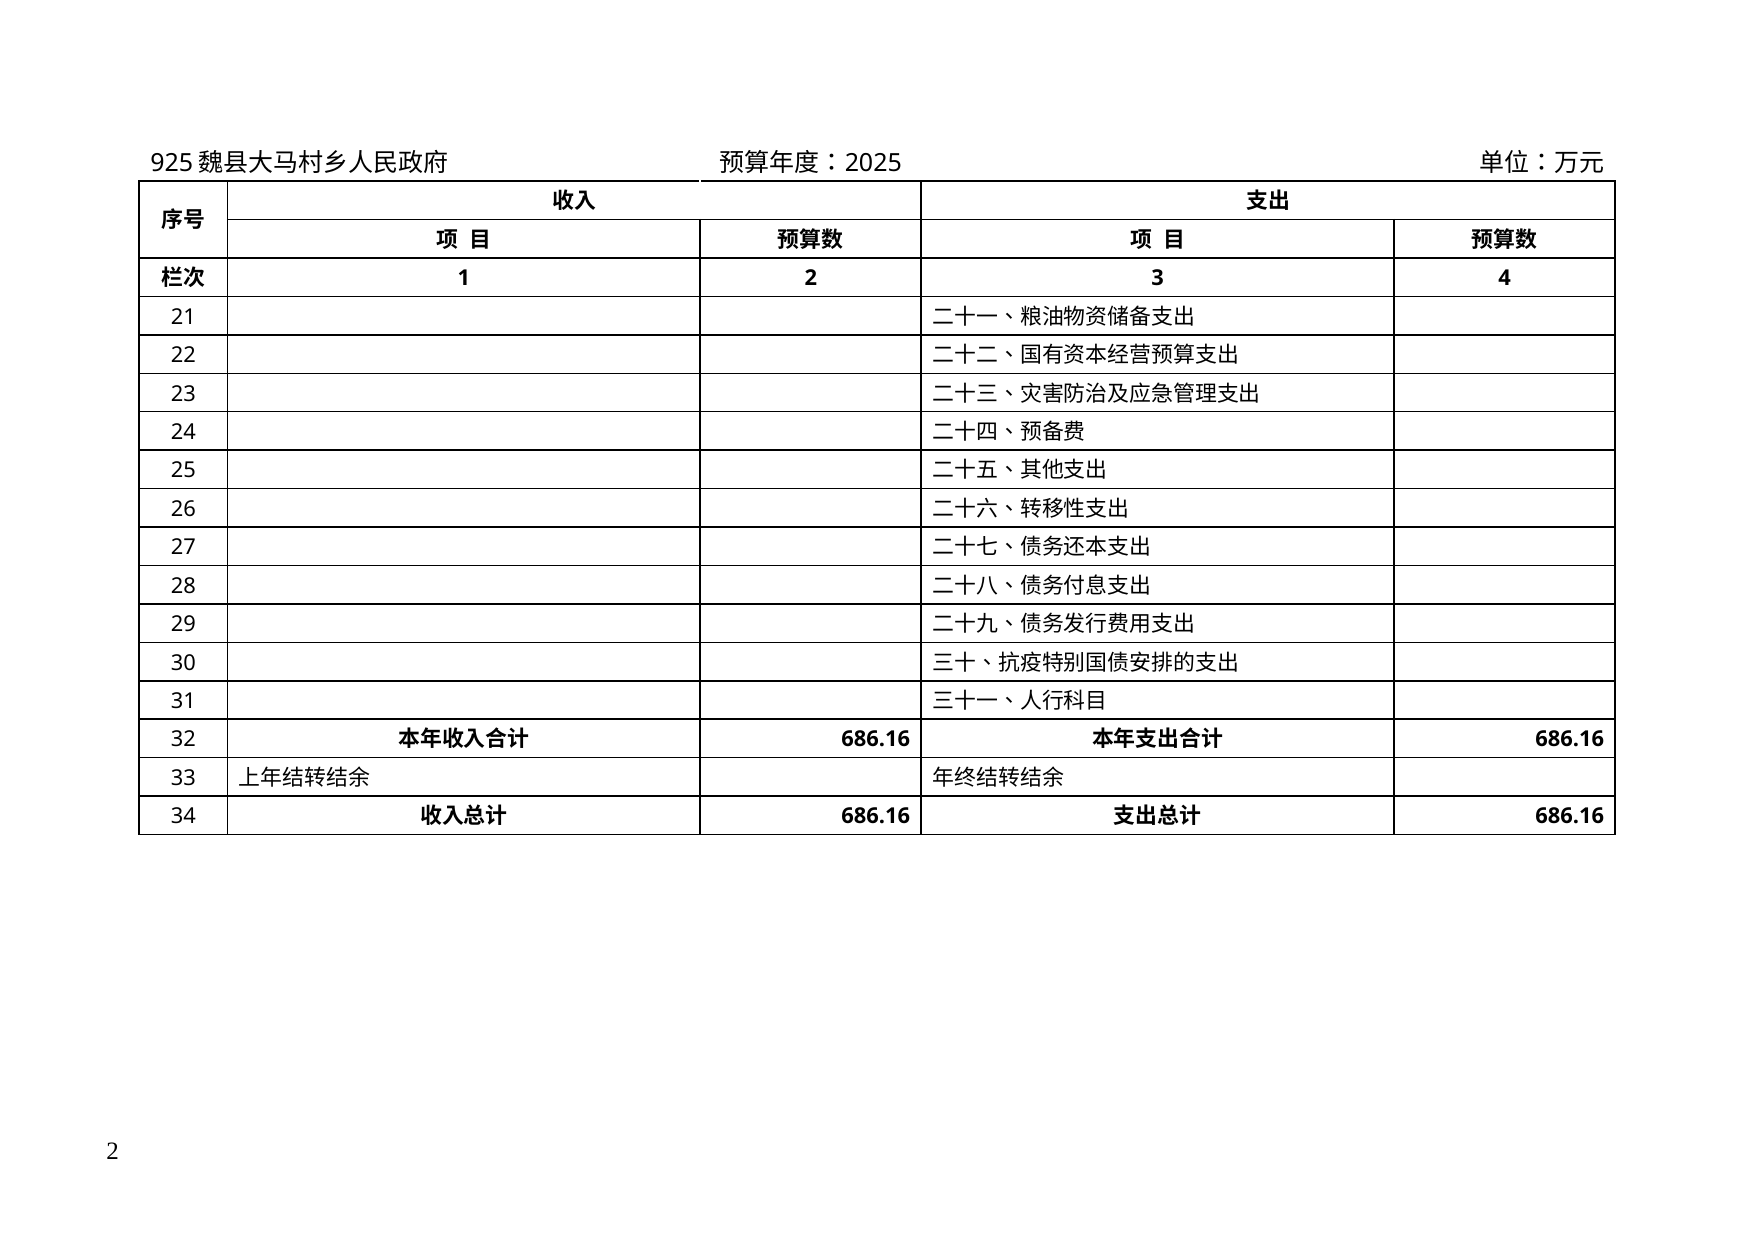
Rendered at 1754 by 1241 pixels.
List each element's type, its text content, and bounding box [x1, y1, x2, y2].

table_cell [228, 297, 699, 334]
table_cell 686.16 [701, 797, 920, 834]
table_cell 二十四、预备费 [922, 412, 1393, 449]
table_cell 32 [140, 720, 227, 757]
table_cell 二十三、灾害防治及应急管理支出 [922, 374, 1393, 411]
table_cell 1 [228, 259, 699, 296]
table_cell 30 [140, 643, 227, 680]
table_cell [701, 336, 920, 372]
table_cell [701, 605, 920, 641]
table_cell [228, 682, 699, 718]
table_cell [701, 451, 920, 488]
table_cell 支出 [922, 182, 1614, 219]
table_cell 26 [140, 489, 227, 526]
table_cell [701, 682, 920, 718]
table_cell 栏次 [140, 259, 227, 296]
table_cell 29 [140, 605, 227, 641]
table_cell 22 [140, 336, 227, 372]
table_header 预算年度：2025 [701, 143, 920, 180]
table_cell 本年支出合计 [922, 720, 1393, 757]
table_cell 本年收入合计 [228, 720, 699, 757]
table_cell 686.16 [701, 720, 920, 757]
table_cell 2 [701, 259, 920, 296]
table_cell [701, 528, 920, 564]
table_cell 24 [140, 412, 227, 449]
table_cell [1395, 374, 1614, 411]
table_cell 预算数 [701, 220, 920, 257]
table_cell [228, 643, 699, 680]
table_cell [228, 336, 699, 372]
table_cell 项 目 [922, 220, 1393, 257]
table_cell 上年结转结余 [228, 758, 699, 795]
table_cell 二十五、其他支出 [922, 451, 1393, 488]
table_cell [228, 605, 699, 641]
table_cell [701, 643, 920, 680]
table_cell 34 [140, 797, 227, 834]
table_cell [1395, 643, 1614, 680]
table_cell 预算数 [1395, 220, 1614, 257]
table_cell 二十一、粮油物资储备支出 [922, 297, 1393, 334]
table_cell 二十二、国有资本经营预算支出 [922, 336, 1393, 372]
table_cell 25 [140, 451, 227, 488]
table_cell [1395, 451, 1614, 488]
table_cell 23 [140, 374, 227, 411]
table_cell [228, 528, 699, 564]
table_cell [228, 451, 699, 488]
table_cell [1395, 682, 1614, 718]
table_cell 31 [140, 682, 227, 718]
table_cell 三十一、人行科目 [922, 682, 1393, 718]
table_cell 序号 [140, 182, 227, 257]
table_cell 3 [922, 259, 1393, 296]
table_cell 三十、抗疫特别国债安排的支出 [922, 643, 1393, 680]
table_cell [701, 374, 920, 411]
table_cell [1395, 297, 1614, 334]
table_cell [1395, 605, 1614, 641]
table_cell [228, 566, 699, 603]
table_cell 21 [140, 297, 227, 334]
table_cell [228, 374, 699, 411]
table_cell [1395, 528, 1614, 564]
table_cell 686.16 [1395, 720, 1614, 757]
table_cell [1395, 336, 1614, 372]
table_cell 年终结转结余 [922, 758, 1393, 795]
table_cell [701, 566, 920, 603]
table_cell [228, 412, 699, 449]
table_cell 28 [140, 566, 227, 603]
table_cell [701, 758, 920, 795]
table_cell 二十九、债务发行费用支出 [922, 605, 1393, 641]
table_cell [228, 489, 699, 526]
table_cell 收入总计 [228, 797, 699, 834]
table_header 925魏县大马村乡人民政府 [140, 143, 699, 180]
table_cell [1395, 412, 1614, 449]
table_cell [701, 489, 920, 526]
table_cell 收入 [228, 182, 920, 219]
table_cell [1395, 566, 1614, 603]
table_cell [1395, 758, 1614, 795]
table_cell 二十六、转移性支出 [922, 489, 1393, 526]
table_cell 支出总计 [922, 797, 1393, 834]
table_cell 27 [140, 528, 227, 564]
table_header 单位：万元 [922, 143, 1614, 180]
table_cell 二十七、债务还本支出 [922, 528, 1393, 564]
table_cell [1395, 489, 1614, 526]
table_cell 686.16 [1395, 797, 1614, 834]
table_cell 33 [140, 758, 227, 795]
table_cell [701, 297, 920, 334]
table_cell 二十八、债务付息支出 [922, 566, 1393, 603]
table_cell [701, 412, 920, 449]
table_cell 项 目 [228, 220, 699, 257]
table_cell 4 [1395, 259, 1614, 296]
